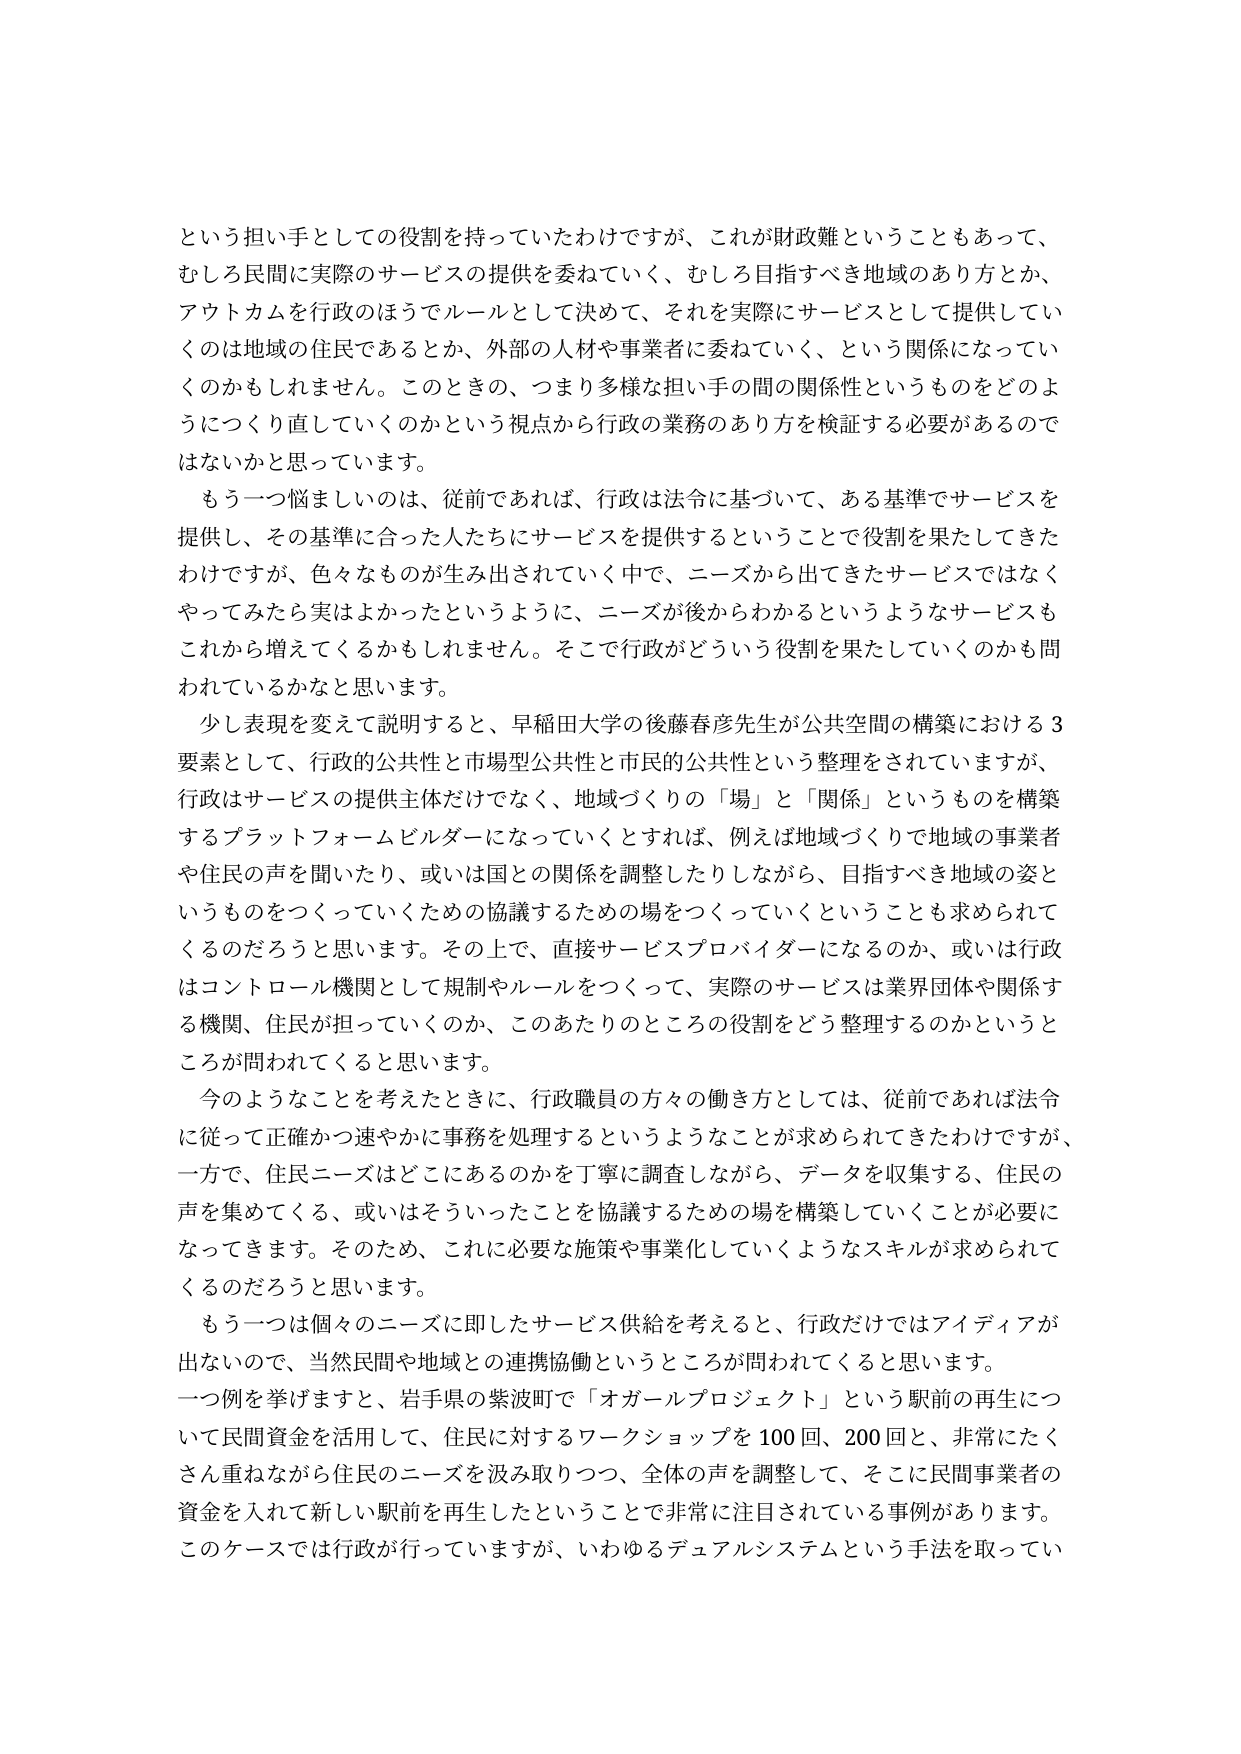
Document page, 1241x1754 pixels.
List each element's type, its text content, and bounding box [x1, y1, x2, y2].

text 少し表現を変えて説明すると、早稲田大学の後藤春彦先生が公共空間の構築における3要素として、行政的公共性と市場型公共性と市民的公共性という整理をされていますが、行政はサービスの提供主体だけでなく、地域づくりの「場」と「関係」というものを構築するプラットフォームビルダーになっていくとすれば、例えば地域づくりで地域の事業者や住民の声を聞いたり、或いは国との関係を調整したりしながら、目指すべき地域の姿というものをつくっていくための協議するための場をつくっていくということも求められてくるのだろうと思います。その上で、直接サービスプロバイダーになるのか、或いは行政はコントロール機関として規制やルールをつくって、実際のサービスは業界団体や関係する機関、住民が担っていくのか、このあたりのところの役割をどう整理するのかというところが問われてくると思います。 [177, 704, 1063, 1079]
text もう一つは個々のニーズに即したサービス供給を考えると、行政だけではアイディアが出ないので、当然民間や地域との連携協働というところが問われてくると思います。 [177, 1304, 1063, 1379]
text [177, 217, 1063, 479]
text もう一つ悩ましいのは、従前であれば、行政は法令に基づいて、ある基準でサービスを提供し、その基準に合った人たちにサービスを提供するということで役割を果たしてきたわけですが、色々なものが生み出されていく中で、ニーズから出てきたサービスではなく、やってみたら実はよかったというように、ニーズが後からわかるというようなサービスもこれから増えてくるかもしれません。そこで行政がどういう役割を果たしていくのかも問われているかなと思います。 [177, 479, 1063, 704]
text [177, 1379, 1063, 1567]
text 今のようなことを考えたときに、行政職員の方々の働き方としては、従前であれば法令に従って正確かつ速やかに事務を処理するというようなことが求められてきたわけですが、一方で、住民ニーズはどこにあるのかを丁寧に調査しながら、データを収集する、住民の声を集めてくる、或いはそういったことを協議するための場を構築していくことが必要になってきます。そのため、これに必要な施策や事業化していくようなスキルが求められてくるのだろうと思います。 [177, 1079, 1063, 1304]
